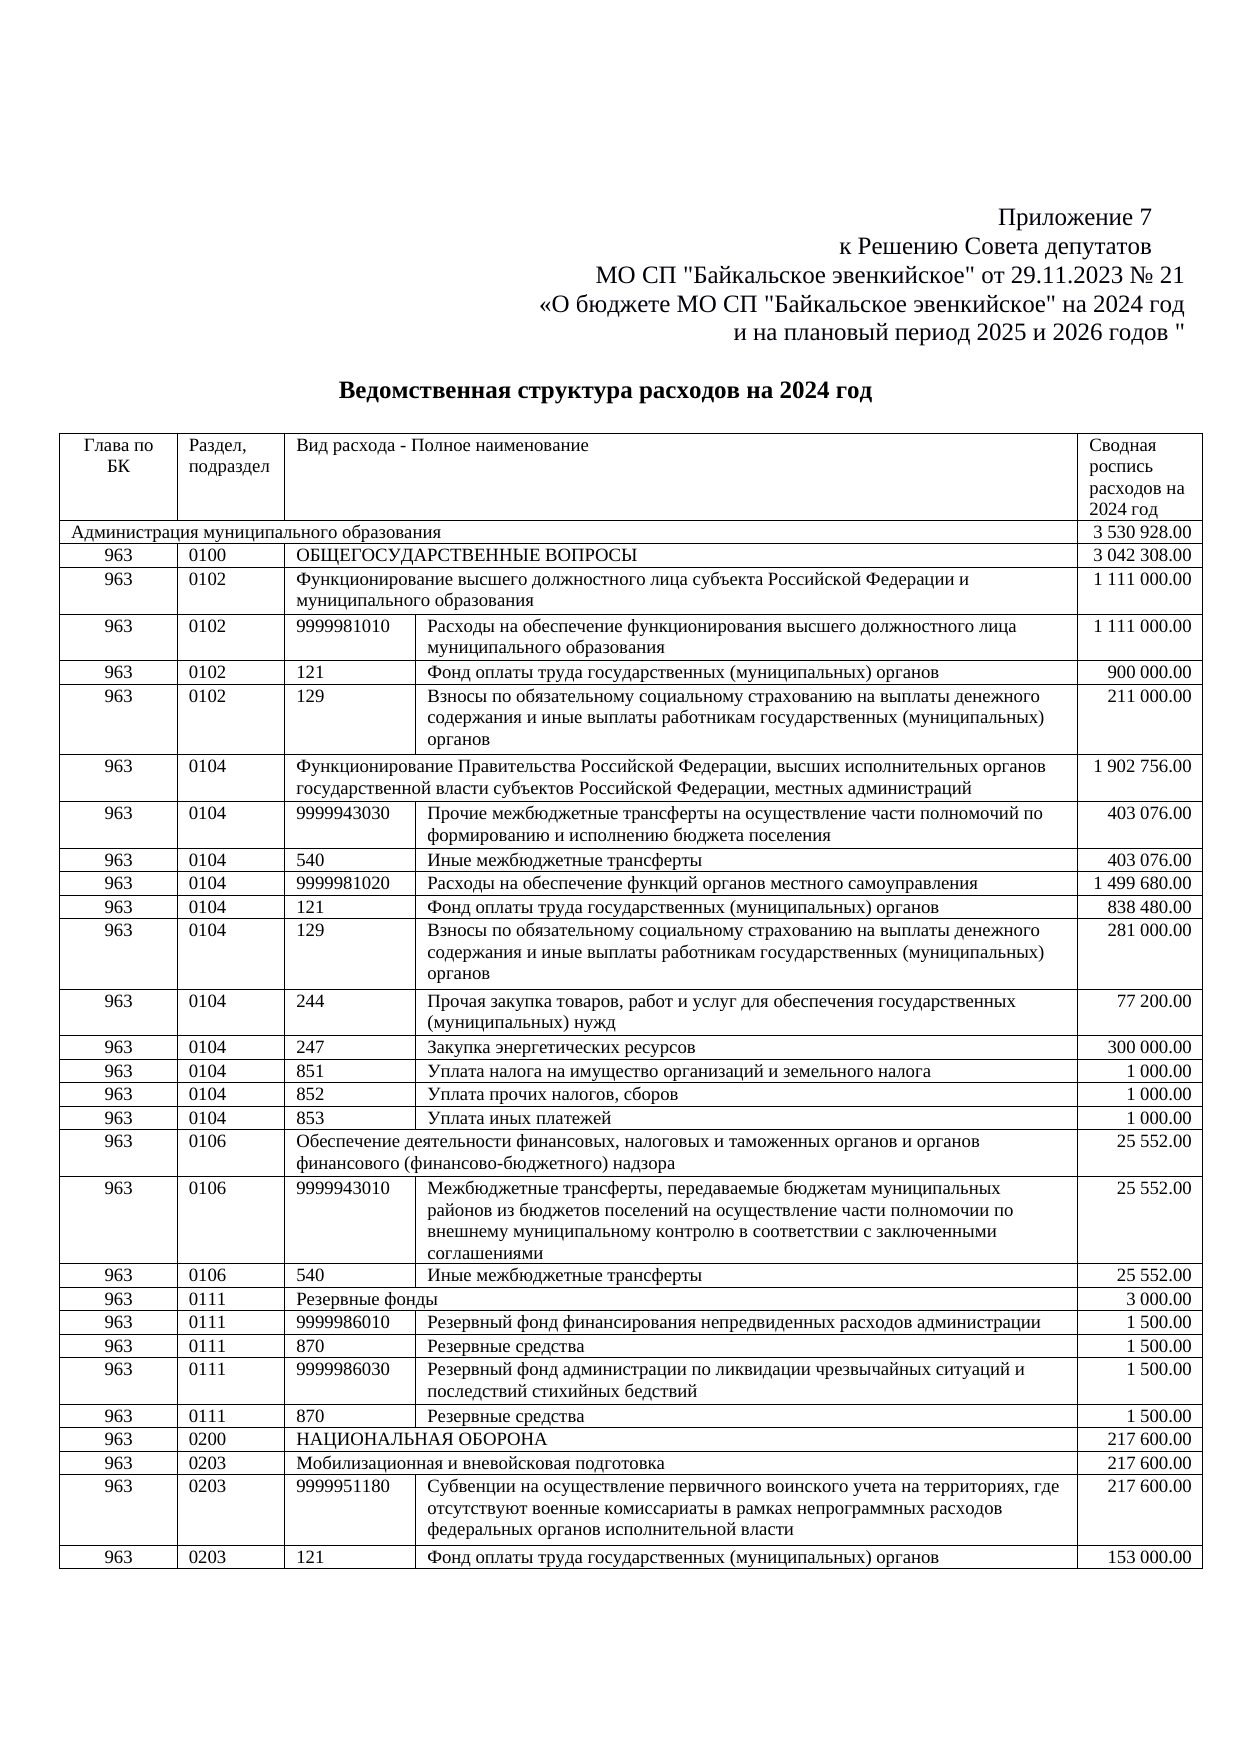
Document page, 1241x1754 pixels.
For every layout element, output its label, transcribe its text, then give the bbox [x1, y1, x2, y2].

table_cell 963 [60, 568, 177, 613]
table_cell 852 [285, 1083, 415, 1106]
table_cell 963 [60, 1107, 177, 1129]
table_cell 0102 [178, 661, 284, 684]
table_cell 0104 [178, 919, 284, 988]
table_cell Фонд оплаты труда государственных (муниципальных) органов [416, 1546, 1077, 1568]
table_cell 300 000.00 [1078, 1036, 1202, 1059]
table_cell 3 530 928.00 [1078, 521, 1202, 543]
table_cell 1 500.00 [1078, 1311, 1202, 1333]
table_cell 121 [285, 896, 415, 918]
table_cell Иные межбюджетные трансферты [416, 1264, 1077, 1287]
table_cell 0200 [178, 1428, 284, 1451]
table_cell 403 076.00 [1078, 849, 1202, 871]
table_cell 0111 [178, 1335, 284, 1357]
table_cell 25 552.00 [1078, 1264, 1202, 1287]
table_cell Мобилизационная и вневойсковая подготовка [285, 1452, 1077, 1474]
table_cell Обеспечение деятельности финансовых, налоговых и таможенных органов и органов финансового (финансово-бюджетного) надзора [285, 1130, 1077, 1176]
table_cell Прочие межбюджетные трансферты на осуществление части полномочий по формированию и исполнению бюджета поселения [416, 802, 1077, 848]
table_header МО СП "Байкальское эвенкийское" от 29.11.2023 № 21 [58, 260, 1196, 289]
table_cell 0100 [178, 544, 284, 567]
table_cell 0111 [178, 1405, 284, 1427]
table_cell 0104 [178, 896, 284, 918]
table_cell 540 [285, 1264, 415, 1287]
table_cell 281 000.00 [1078, 919, 1202, 988]
table_cell 0106 [178, 1130, 284, 1176]
table_cell 121 [285, 1546, 415, 1568]
table_cell 1 499 680.00 [1078, 872, 1202, 895]
table_cell 963 [60, 919, 177, 988]
table_cell Резервный фонд финансирования непредвиденных расходов администрации [416, 1311, 1077, 1333]
table_cell 0104 [178, 872, 284, 895]
table_cell 1 000.00 [1078, 1107, 1202, 1129]
table_cell Взносы по обязательному социальному страхованию на выплаты денежного содержания и иные выплаты работникам государственных (муниципальных) органов [416, 685, 1077, 754]
table_header Сводная роспись расходов на 2024 год [1078, 434, 1202, 520]
table_cell 540 [285, 849, 415, 871]
table_cell 963 [60, 1405, 177, 1427]
table_cell 153 000.00 [1078, 1546, 1202, 1568]
table_cell 963 [60, 1546, 177, 1568]
table_cell 963 [60, 1475, 177, 1544]
table_header Вид расхода - Полное наименование [285, 434, 1077, 520]
table_cell 25 552.00 [1078, 1130, 1202, 1176]
table_cell 0104 [178, 990, 284, 1035]
table_cell 1 500.00 [1078, 1405, 1202, 1427]
table_cell 963 [60, 1130, 177, 1176]
table_cell 963 [60, 849, 177, 871]
table_cell Фонд оплаты труда государственных (муниципальных) органов [416, 896, 1077, 918]
table_cell 0106 [178, 1264, 284, 1287]
table_cell 963 [60, 1036, 177, 1059]
table_cell 244 [285, 990, 415, 1035]
table_cell 1 902 756.00 [1078, 755, 1202, 801]
table_cell 0104 [178, 755, 284, 801]
table_cell Резервные фонды [285, 1288, 1077, 1310]
table_cell Прочая закупка товаров, работ и услуг для обеспечения государственных (муниципальных) нужд [416, 990, 1077, 1035]
table_cell 211 000.00 [1078, 685, 1202, 754]
table_cell 1 000.00 [1078, 1083, 1202, 1106]
table_cell 963 [60, 872, 177, 895]
table_cell 217 600.00 [1078, 1475, 1202, 1544]
table_cell 0102 [178, 685, 284, 754]
table_cell 963 [60, 896, 177, 918]
table_cell 851 [285, 1060, 415, 1082]
table_cell 0104 [178, 1036, 284, 1059]
table_cell 0106 [178, 1177, 284, 1263]
table_cell Администрация муниципального образования [60, 521, 1077, 543]
table_cell 25 552.00 [1078, 1177, 1202, 1263]
table_cell 129 [285, 685, 415, 754]
table_cell 963 [60, 990, 177, 1035]
table_cell Взносы по обязательному социальному страхованию на выплаты денежного содержания и иные выплаты работникам государственных (муниципальных) органов [416, 919, 1077, 988]
table_cell 963 [60, 755, 177, 801]
table_cell 0203 [178, 1546, 284, 1568]
table_cell Иные межбюджетные трансферты [416, 849, 1077, 871]
table_cell 0104 [178, 849, 284, 871]
table_cell 0203 [178, 1475, 284, 1544]
table_cell Функционирование Правительства Российской Федерации, высших исполнительных органов государственной власти субъектов Российской Федерации, местных администраций [285, 755, 1077, 801]
table_cell 0102 [178, 615, 284, 660]
table_cell 838 480.00 [1078, 896, 1202, 918]
table_cell 9999943010 [285, 1177, 415, 1263]
table_cell 963 [60, 685, 177, 754]
table_cell 963 [60, 1083, 177, 1106]
table_cell 0104 [178, 802, 284, 848]
table_header Глава по БК [60, 434, 177, 520]
table_cell 0104 [178, 1083, 284, 1106]
table_cell 900 000.00 [1078, 661, 1202, 684]
table_cell 1 000.00 [1078, 1060, 1202, 1082]
table_cell 963 [60, 1452, 177, 1474]
table_cell 3 042 308.00 [1078, 544, 1202, 567]
table_cell Резервные средства [416, 1335, 1077, 1357]
table_cell 1 111 000.00 [1078, 615, 1202, 660]
table_cell 9999986010 [285, 1311, 415, 1333]
table_cell Субвенции на осуществление первичного воинского учета на территориях, где отсутствуют военные комиссариаты в рамках непрограммных расходов федеральных органов исполнительной власти [416, 1475, 1077, 1544]
table_cell 1 500.00 [1078, 1358, 1202, 1404]
table_cell 0111 [178, 1288, 284, 1310]
table_cell 963 [60, 1358, 177, 1404]
table_cell 247 [285, 1036, 415, 1059]
table_cell 1 111 000.00 [1078, 568, 1202, 613]
table_cell 0203 [178, 1452, 284, 1474]
table_cell Уплата налога на имущество организаций и земельного налога [416, 1060, 1077, 1082]
table_cell 3 000.00 [1078, 1288, 1202, 1310]
table_cell 853 [285, 1107, 415, 1129]
table_cell Уплата иных платежей [416, 1107, 1077, 1129]
table_cell ОБЩЕГОСУДАРСТВЕННЫЕ ВОПРОСЫ [285, 544, 1077, 567]
table_cell 0104 [178, 1060, 284, 1082]
table_cell 9999981010 [285, 615, 415, 660]
table_cell «О бюджете МО СП "Байкальское эвенкийское" на 2024 год и на плановый период 2025 и 2026 годов " [58, 289, 1196, 346]
table_cell 121 [285, 661, 415, 684]
table_cell 963 [60, 1428, 177, 1451]
table_cell 129 [285, 919, 415, 988]
table_cell 217 600.00 [1078, 1428, 1202, 1451]
table_cell Межбюджетные трансферты, передаваемые бюджетам муниципальных районов из бюджетов поселений на осуществление части полномочии по внешнему муниципальному контролю в соответствии с заключенными соглашениями [416, 1177, 1077, 1263]
table_cell НАЦИОНАЛЬНАЯ ОБОРОНА [285, 1428, 1077, 1451]
table_cell 963 [60, 544, 177, 567]
table_cell Уплата прочих налогов, сборов [416, 1083, 1077, 1106]
table_cell Функционирование высшего должностного лица субъекта Российской Федерации и муниципального образования [285, 568, 1077, 613]
table_cell Расходы на обеспечение функционирования высшего должностного лица муниципального образования [416, 615, 1077, 660]
table_header Раздел, подраздел [178, 434, 284, 520]
table_cell 963 [60, 802, 177, 848]
table_cell 1 500.00 [1078, 1335, 1202, 1357]
table_cell Фонд оплаты труда государственных (муниципальных) органов [416, 661, 1077, 684]
table_cell 9999943030 [285, 802, 415, 848]
table_cell 963 [60, 1335, 177, 1357]
table_cell 963 [60, 1311, 177, 1333]
table_cell 0102 [178, 568, 284, 613]
table_cell 9999951180 [285, 1475, 415, 1544]
table_cell 963 [60, 1288, 177, 1310]
text Приложение 7 [59, 202, 1152, 231]
table_cell 0111 [178, 1311, 284, 1333]
table_cell Резервные средства [416, 1405, 1077, 1427]
table_cell 77 200.00 [1078, 990, 1202, 1035]
table_cell 963 [60, 1060, 177, 1082]
table_cell Расходы на обеспечение функций органов местного самоуправления [416, 872, 1077, 895]
table_cell 963 [60, 1264, 177, 1287]
table_cell 403 076.00 [1078, 802, 1202, 848]
table_cell 0104 [178, 1107, 284, 1129]
table_cell 0111 [178, 1358, 284, 1404]
table_cell 870 [285, 1335, 415, 1357]
table_cell 9999986030 [285, 1358, 415, 1404]
table_cell 963 [60, 615, 177, 660]
table_cell 217 600.00 [1078, 1452, 1202, 1474]
table_cell Резервный фонд администрации по ликвидации чрезвычайных ситуаций и последствий стихийных бедствий [416, 1358, 1077, 1404]
table_cell 9999981020 [285, 872, 415, 895]
text к Решению Совета депутатов [59, 231, 1152, 260]
text Ведомственная структура расходов на 2024 год [59, 375, 1152, 404]
table_cell 963 [60, 1177, 177, 1263]
table_cell Закупка энергетических ресурсов [416, 1036, 1077, 1059]
table_cell 963 [60, 661, 177, 684]
table_cell 870 [285, 1405, 415, 1427]
